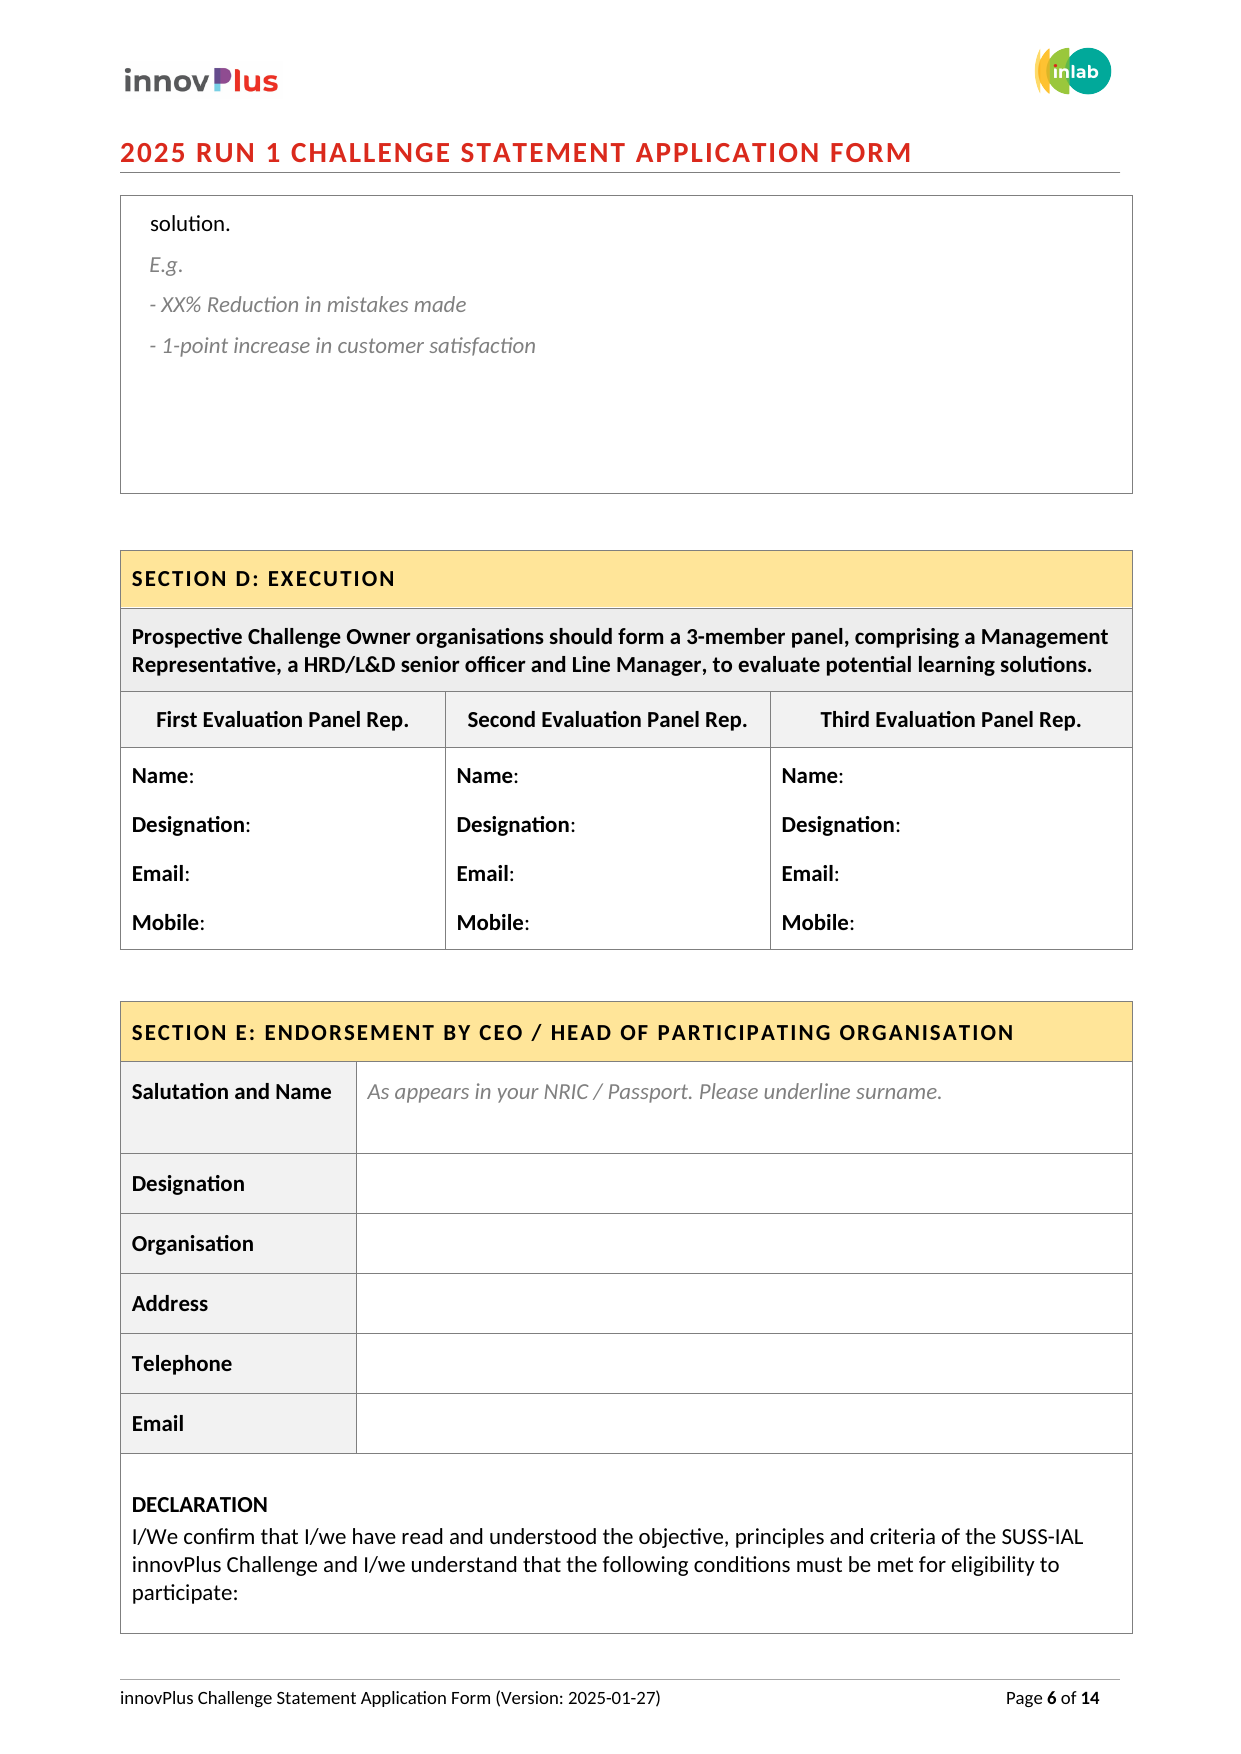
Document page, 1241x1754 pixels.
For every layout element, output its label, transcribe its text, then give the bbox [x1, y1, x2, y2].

table_cell As appears in your NRIC / Passport. Please underline surname. [357, 1062, 1132, 1153]
table_cell [357, 1214, 1132, 1273]
table_cell [357, 1154, 1132, 1213]
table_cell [121, 196, 1132, 493]
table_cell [121, 1454, 1132, 1633]
table_header SECTION E: ENDORSEMENT BY CEO / HEAD OF PARTICIPATING ORGANISATION [121, 1002, 1132, 1061]
table_header SECTION D: EXECUTION [121, 551, 1132, 607]
table_cell First Evaluation Panel Rep. [121, 692, 445, 747]
table_cell Name: Designation: Email: Mobile: [446, 748, 770, 949]
table_cell Salutation and Name [121, 1062, 356, 1153]
table_cell Second Evaluation Panel Rep. [446, 692, 770, 747]
table_cell Organisation [121, 1214, 356, 1273]
table_cell Third Evaluation Panel Rep. [771, 692, 1132, 747]
table_cell [357, 1334, 1132, 1393]
table_cell Name: Designation: Email: Mobile: [121, 748, 445, 949]
table_cell Designation [121, 1154, 356, 1213]
table_cell Prospective Challenge Owner organisations should form a 3-member panel, comprising a Management Representative, a HRD/L&D senior officer and Line Manager, to evaluate potential learning solutions. [121, 609, 1132, 691]
picture [1025, 38, 1121, 104]
table_cell Name: Designation: Email: Mobile: [771, 748, 1132, 949]
table_cell Telephone [121, 1334, 356, 1393]
table_cell Email [121, 1394, 356, 1453]
picture [120, 61, 283, 99]
table_cell [357, 1274, 1132, 1333]
table_cell Address [121, 1274, 356, 1333]
table_cell [357, 1394, 1132, 1453]
